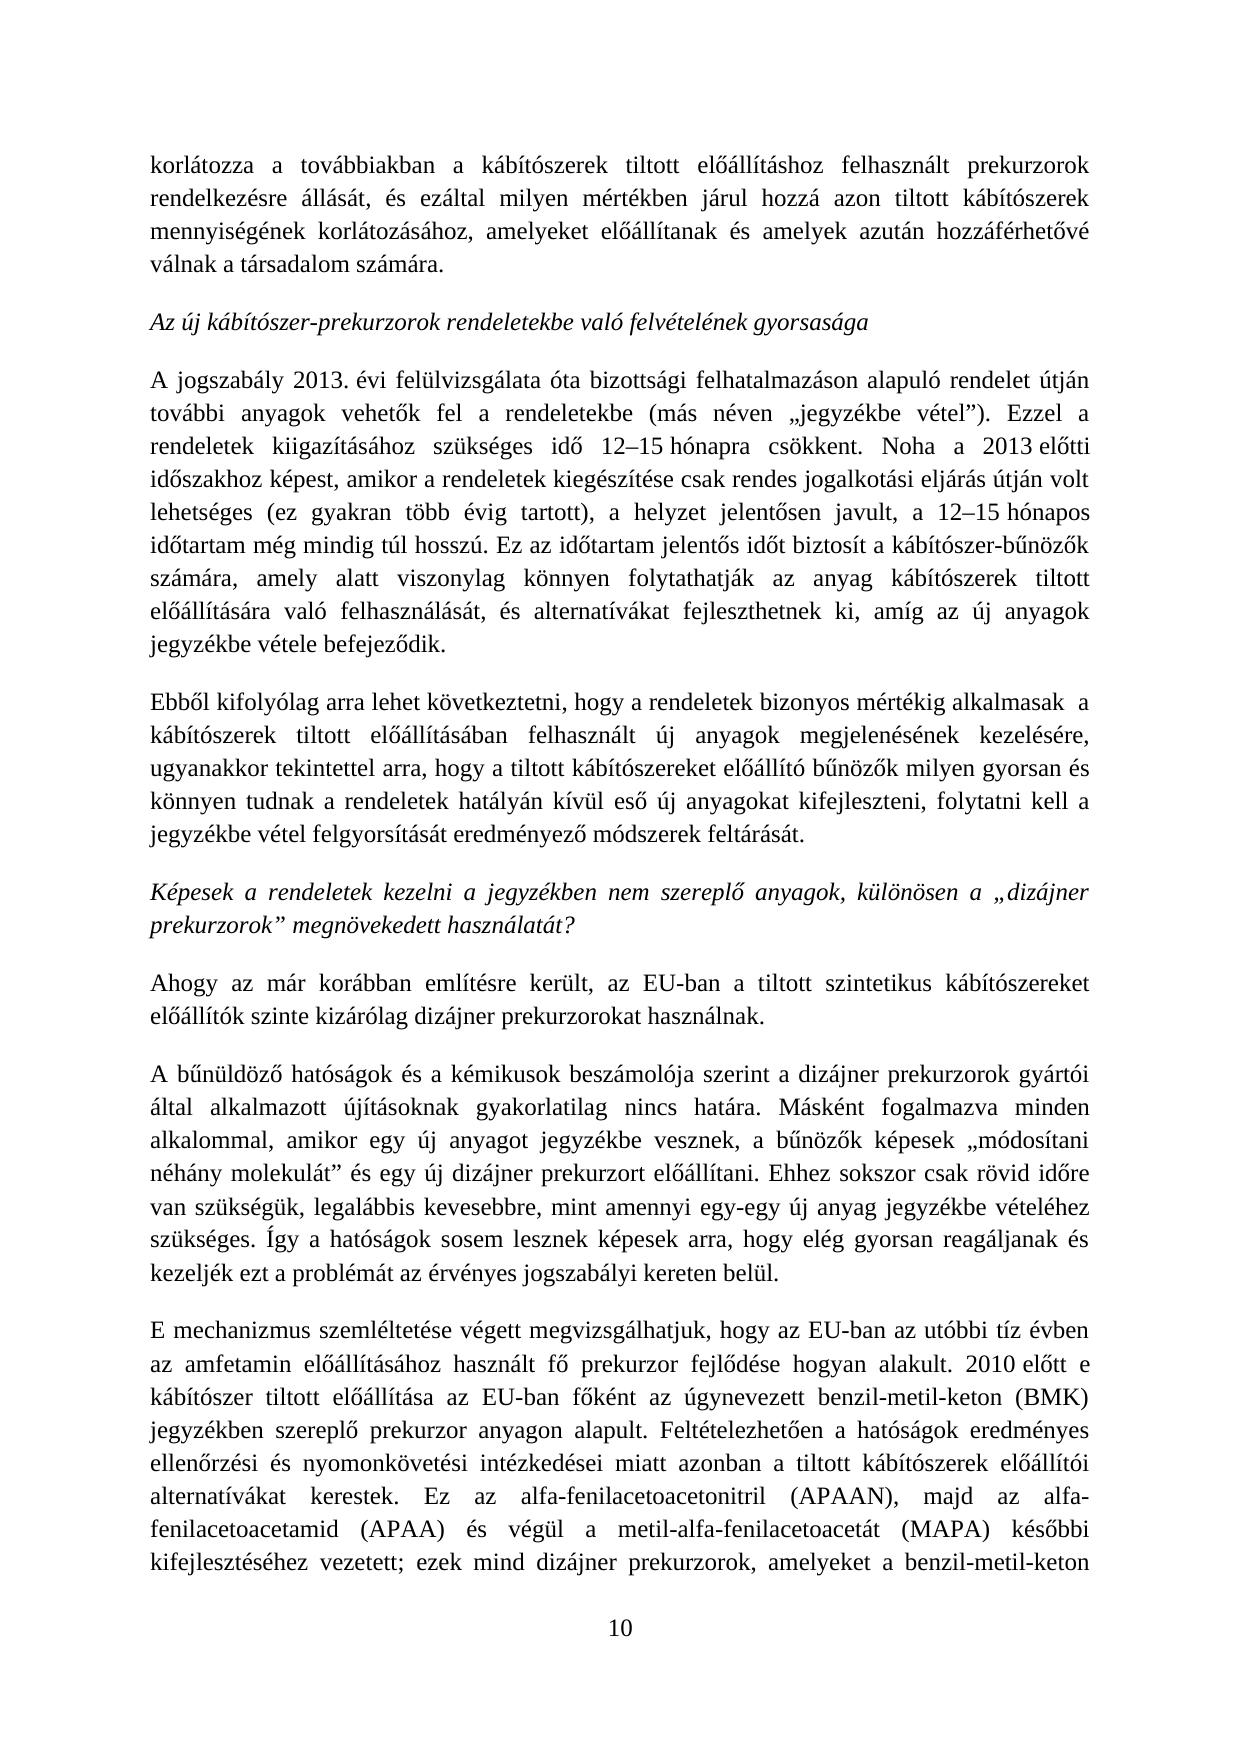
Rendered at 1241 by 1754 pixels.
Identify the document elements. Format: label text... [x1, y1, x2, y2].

text Az új kábítószer-prekurzorok rendeletekbe való felvételének gyorsasága [150, 307, 1090, 336]
text A bűnüldöző hatóságok és a kémikusok beszámolója szerint a dizájner prekurzorok gyártói által alkalmazott újításoknak gyakorlatilag nincs határa. Másként fogalmazva minden alkalommal, amikor egy új anyagot jegyzékbe vesznek, a bűnözők képesek „módosítani néhány molekulát” és egy új dizájner prekurzort előállítani. Ehhez sokszor csak rövid időre van szükségük, legalábbis kevesebbre, mint amennyi egy-egy új anyag jegyzékbe vételéhez szükséges. Így a hatóságok sosem lesznek képesek arra, hogy elég gyorsan reagáljanak és kezeljék ezt a problémát az érvényes jogszabályi kereten belül. [150, 1059, 1090, 1286]
text Ebből kifolyólag arra lehet következtetni, hogy a rendeletek bizonyos mértékig alkalmasak a kábítószerek tiltott előállításában felhasznált új anyagok megjelenésének kezelésére, ugyanakkor tekintettel arra, hogy a tiltott kábítószereket előállító bűnözők milyen gyorsan és könnyen tudnak a rendeletek hatályán kívül eső új anyagokat kifejleszteni, folytatni kell a jegyzékbe vétel felgyorsítását eredményező módszerek feltárását. [150, 687, 1090, 848]
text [150, 1316, 1090, 1576]
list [150, 150, 1090, 278]
text A jogszabály 2013. évi felülvizsgálata óta bizottsági felhatalmazáson alapuló rendelet útján további anyagok vehetők fel a rendeletekbe (más néven „jegyzékbe vétel”). Ezzel a rendeletek kiigazításához szükséges idő 12–15 hónapra csökkent. Noha a 2013 előtti időszakhoz képest, amikor a rendeletek kiegészítése csak rendes jogalkotási eljárás útján volt lehetséges (ez gyakran több évig tartott), a helyzet jelentősen javult, a 12–15 hónapos időtartam még mindig túl hosszú. Ez az időtartam jelentős időt biztosít a kábítószer-bűnözők számára, amely alatt viszonylag könnyen folytathatják az anyag kábítószerek tiltott előállítására való felhasználását, és alternatívákat fejleszthetnek ki, amíg az új anyagok jegyzékbe vétele befejeződik. [150, 365, 1090, 658]
text Képesek a rendeletek kezelni a jegyzékben nem szereplő anyagok, különösen a „dizájner prekurzorok” megnövekedett használatát? [150, 877, 1090, 939]
text Ahogy az már korábban említésre került, az EU-ban a tiltott szintetikus kábítószereket előállítók szinte kizárólag dizájner prekurzorokat használnak. [150, 968, 1090, 1030]
